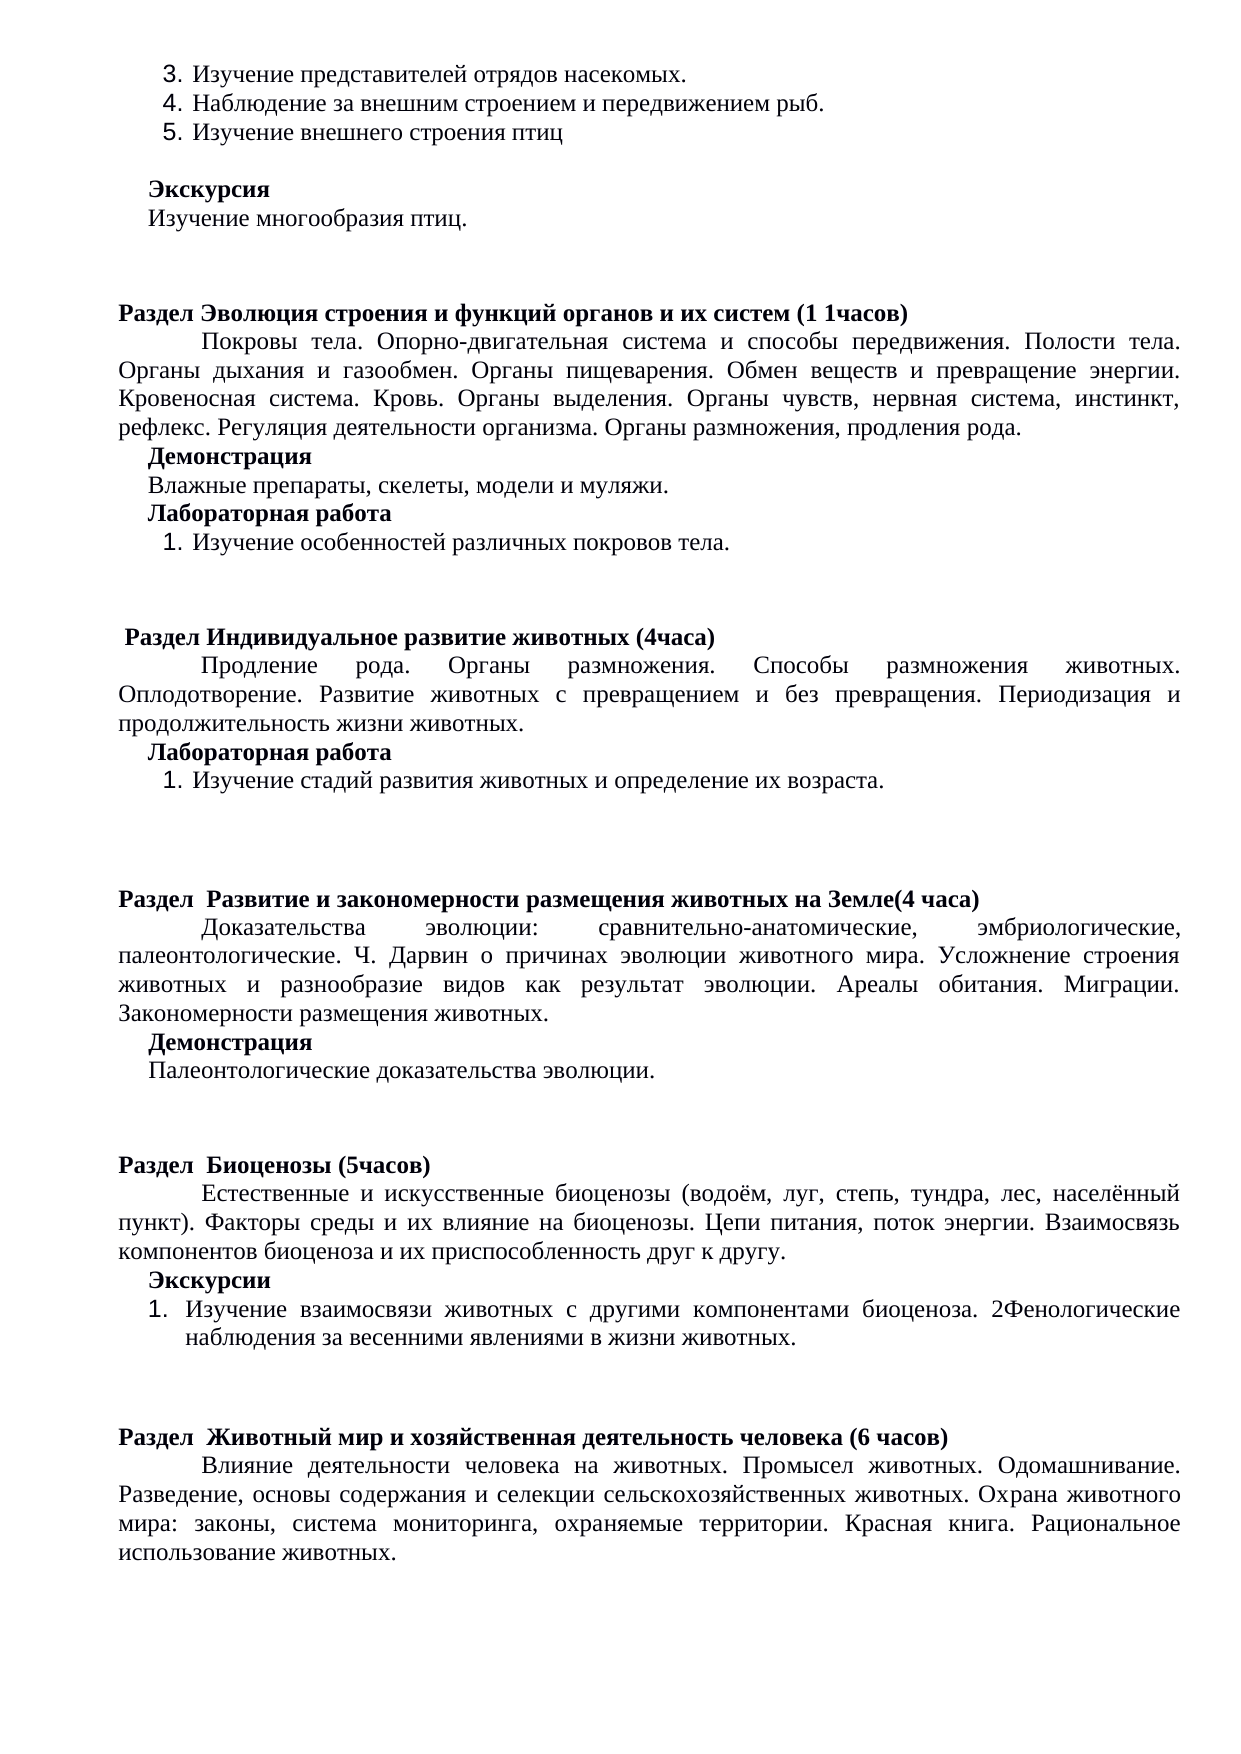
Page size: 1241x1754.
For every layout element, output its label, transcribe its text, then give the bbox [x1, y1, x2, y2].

list Наблюдение за внешним строением и передвижением рыб. [162, 88, 1181, 117]
text Раздел Животный мир и хозяйственная деятельность человека (6 часов) [118, 1427, 1181, 1451]
text Продление рода. Органы размножения. Способы размножения животных. Оплодотворение. Развитие животных с превращением и без превращения. Периодизация и продолжительность жизни животных. [118, 650, 1181, 737]
text Раздел Индивидуальное развитие животных (4часа) [118, 627, 1181, 650]
text Экскурсии [148, 1265, 1181, 1293]
text Естественные и искусственные биоценозы (водоём, луг, степь, тундра, лес, населённый пункт). Факторы среды и их влияние на биоценозы. Цепи питания, поток энергии. Взаимосвязь компонентов биоценоза и их приспособленность друг к другу. [118, 1178, 1181, 1265]
text Влажные препараты, скелеты, модели и муляжи. [148, 470, 1181, 498]
text Раздел Биоценозы (5часов) [118, 1155, 1181, 1178]
text Раздел Развитие и закономерности размещения животных на Земле(4 часа) [118, 888, 1181, 912]
text Лабораторная работа [148, 737, 1181, 765]
text Изучение многообразия птиц. [118, 203, 1181, 232]
text Покровы тела. Опорно-двигательная система и способы передвижения. Полости тела. Органы дыхания и газообмен. Органы пищеварения. Обмен веществ и превращение энергии. Кровеносная система. Кровь. Органы выделения. Органы чувств, нервная система, инстинкт, рефлекс. Регуляция деятельности организма. Органы размножения, продления рода. [118, 326, 1181, 441]
text Демонстрация [148, 441, 1181, 470]
text Демонстрация [148, 1027, 1181, 1056]
text Палеонтологические доказательства эволюции. [148, 1056, 1181, 1084]
list Изучение взаимосвязи животных с другими компонентами биоценоза. 2Фенологические наблюдения за весенними явлениями в жизни животных. [148, 1293, 1181, 1351]
text Доказательства эволюции: сравнительно-анатомические, эмбриологические, палеонтологические. Ч. Дарвин о причинах эволюции животного мира. Усложнение строения животных и разнообразие видов как результат эволюции. Ареалы обитания. Миграции. Закономерности размещения животных. [118, 912, 1181, 1027]
text Лабораторная работа [148, 498, 1181, 527]
text Влияние деятельности человека на животных. Промысел животных. Одомашнивание. Разведение, основы содержания и селекции сельскохозяйственных животных. Охрана животного мира: законы, система мониторинга, охраняемые территории. Красная книга. Рациональное использование животных. [118, 1451, 1181, 1566]
text Экскурсия [148, 174, 941, 203]
text Раздел Эволюция строения и функций органов и их систем (1 1часов) [118, 302, 1181, 326]
list Изучение внешнего строения птиц [162, 117, 1181, 146]
list Изучение представителей отрядов насекомых. [162, 59, 1181, 88]
list Изучение стадий развития животных и определение их возраста. [162, 765, 1181, 794]
list Изучение особенностей различных покровов тела. [162, 527, 1181, 556]
